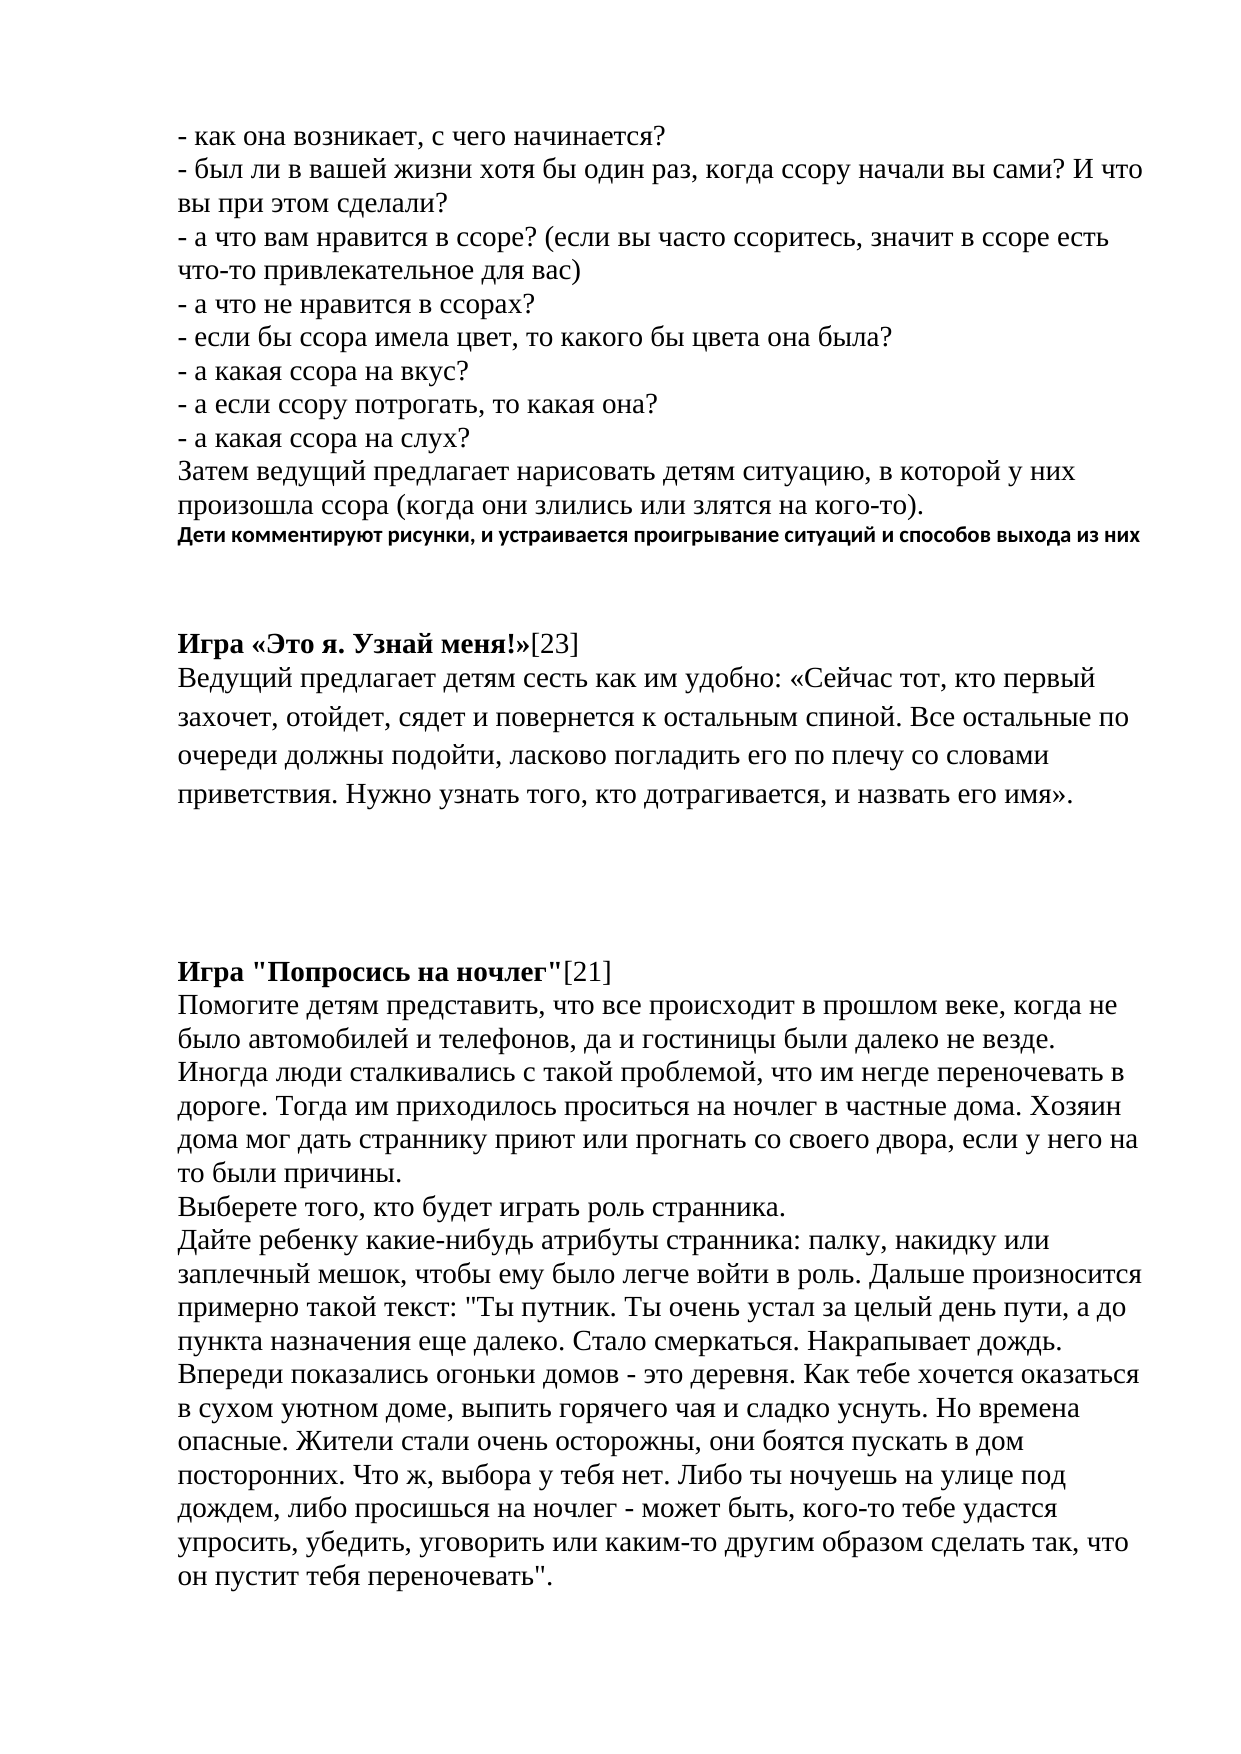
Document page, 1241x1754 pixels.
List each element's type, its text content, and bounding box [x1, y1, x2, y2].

text Выберете того, кто будет играть роль странника. [177, 1189, 1152, 1222]
title - а что вам нравится в ссоре? (если вы часто ссоритесь, значит в ссоре есть что-то привлекательное для вас) [177, 219, 1152, 286]
title Затем ведущий предлагает нарисовать детям ситуацию, в которой у них произошла ссора (когда они злились или злятся на кого-то). [177, 453, 1152, 521]
title - а какая ссора на вкус? [177, 353, 1152, 386]
text Игра "Попросись на ночлег"[21] [177, 954, 1152, 987]
title - а если ссору потрогать, то какая она? [177, 386, 1152, 420]
text Помогите детям представить, что все происходит в прошлом веке, когда не было автомобилей и телефонов, да и гостиницы были далеко не везде. Иногда люди сталкивались с такой проблемой, что им негде переночевать в дороге. Тогда им приходилось проситься на ночлег в частные дома. Хозяин дома мог дать страннику приют или прогнать со своего двора, если у него на то были причины. [177, 987, 1152, 1189]
title - как она возникает, с чего начинается? [177, 118, 1152, 152]
title - а какая ссора на слух? [177, 420, 1152, 453]
text Ведущий предлагает детям сесть как им удобно: «Сейчас тот, кто первый захочет, отойдет, сядет и повернется к остальным спиной. Все остальные по очереди должны подойти, ласково погладить его по плечу со словами приветствия. Нужно узнать того, кто дотрагивается, и назвать его имя». [177, 660, 1152, 809]
text Дети комментируют рисунки, и устраивается проигрывание ситуаций и способов выхода из них [177, 521, 1152, 549]
text Дайте ребенку какие-нибудь атрибуты странника: палку, накидку или заплечный мешок, чтобы ему было легче войти в роль. Дальше произносится примерно такой текст: "Ты путник. Ты очень устал за целый день пути, а до пункта назначения еще далеко. Стало смеркаться. Накрапывает дождь. Впереди показались огоньки домов - это деревня. Как тебе хочется оказаться в сухом уютном доме, выпить горячего чая и сладко уснуть. Но времена опасные. Жители стали очень осторожны, они боятся пускать в дом посторонних. Что ж, выбора у тебя нет. Либо ты ночуешь на улице под дождем, либо просишься на ночлег - может быть, кого-то тебе удастся упросить, убедить, уговорить или каким-то другим образом сделать так, что он пустит тебя переночевать". [177, 1222, 1152, 1591]
title - если бы ссора имела цвет, то какого бы цвета она была? [177, 319, 1152, 353]
text Игра «Это я. Узнай меня!»[23] [177, 627, 1152, 660]
title - а что не нравится в ссорах? [177, 286, 1152, 319]
title - был ли в вашей жизни хотя бы один раз, когда ссору начали вы сами? И что вы при этом сделали? [177, 152, 1152, 219]
